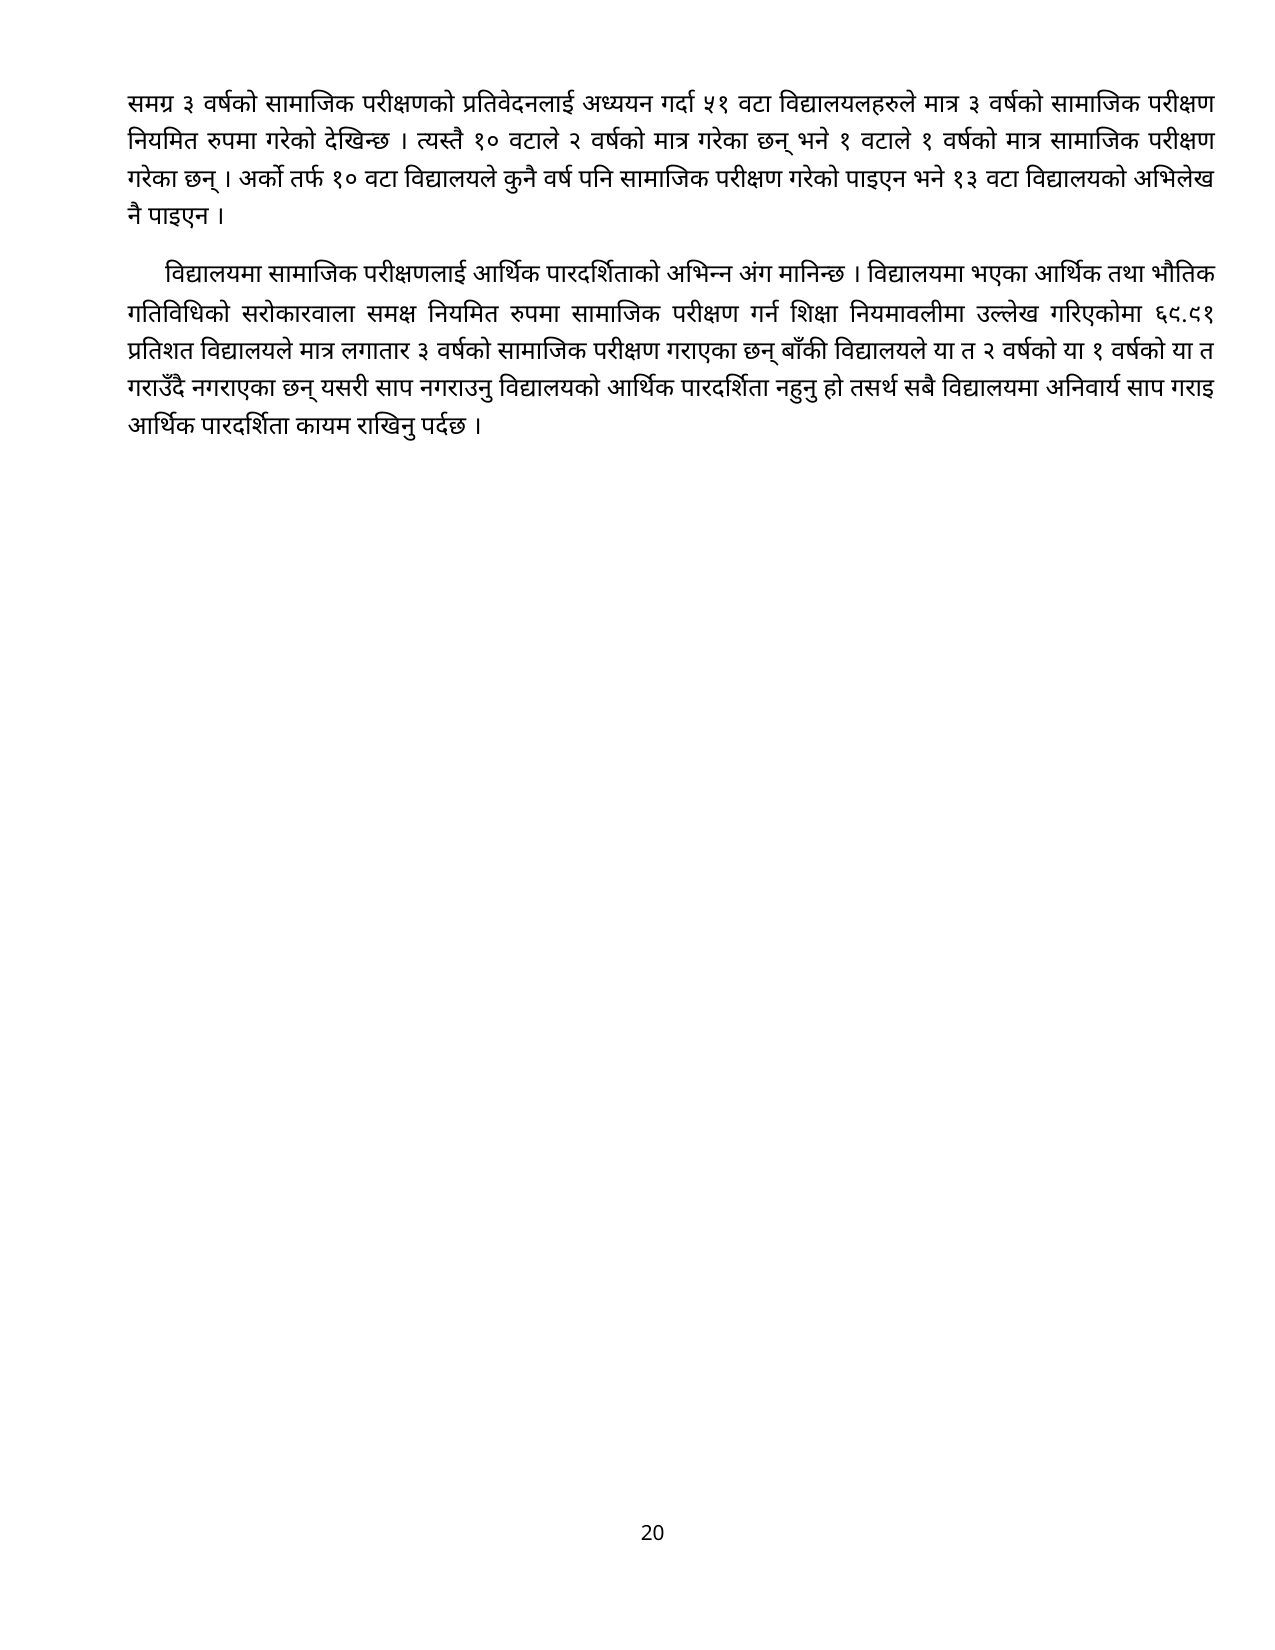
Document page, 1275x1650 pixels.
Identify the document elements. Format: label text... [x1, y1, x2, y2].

text विद्यालयमा सामाजिक परीक्षणलाई आर्थिक पारदर्शिताको अभिन्न अंग मानिन्छ । विद्यालयमा भएका आर्थिक तथा भौतिक गतिविधिको सरोकारवाला समक्ष नियमित रुपमा सामाजिक परीक्षण गर्न शिक्षा नियमावलीमा उल्लेख गरिएकोमा ६९.९१ प्रतिशत विद्यालयले मात्र लगातार ३ वर्षको सामाजिक परीक्षण गराएका छन् बाँकी विद्यालयले या त २ वर्षको या १ वर्षको या त गराउँदै नगराएका छन् यसरी साप नगराउनु विद्यालयको आर्थिक पारदर्शिता नहुनु हो तसर्थ सबै विद्यालयमा अनिवार्य साप गराइ आर्थिक पारदर्शिता कायम राखिनु पर्दछ । [127, 260, 1215, 444]
text समग्र ३ वर्षको सामाजिक परीक्षणको प्रतिवेदनलाई अध्ययन गर्दा ५१ वटा विद्यालयलहरुले मात्र ३ वर्षको सामाजिक परीक्षण नियमित रुपमा गरेको देखिन्छ । त्यस्तै १० वटाले २ वर्षको मात्र गरेका छन् भने १ वटाले १ वर्षको मात्र सामाजिक परीक्षण गरेका छन् । अर्को तर्फ १० वटा विद्यालयले कुनै वर्ष पनि सामाजिक परीक्षण गरेको पाइएन भने १३ वटा विद्यालयको अभिलेख नै पाइएन । [127, 90, 1215, 235]
